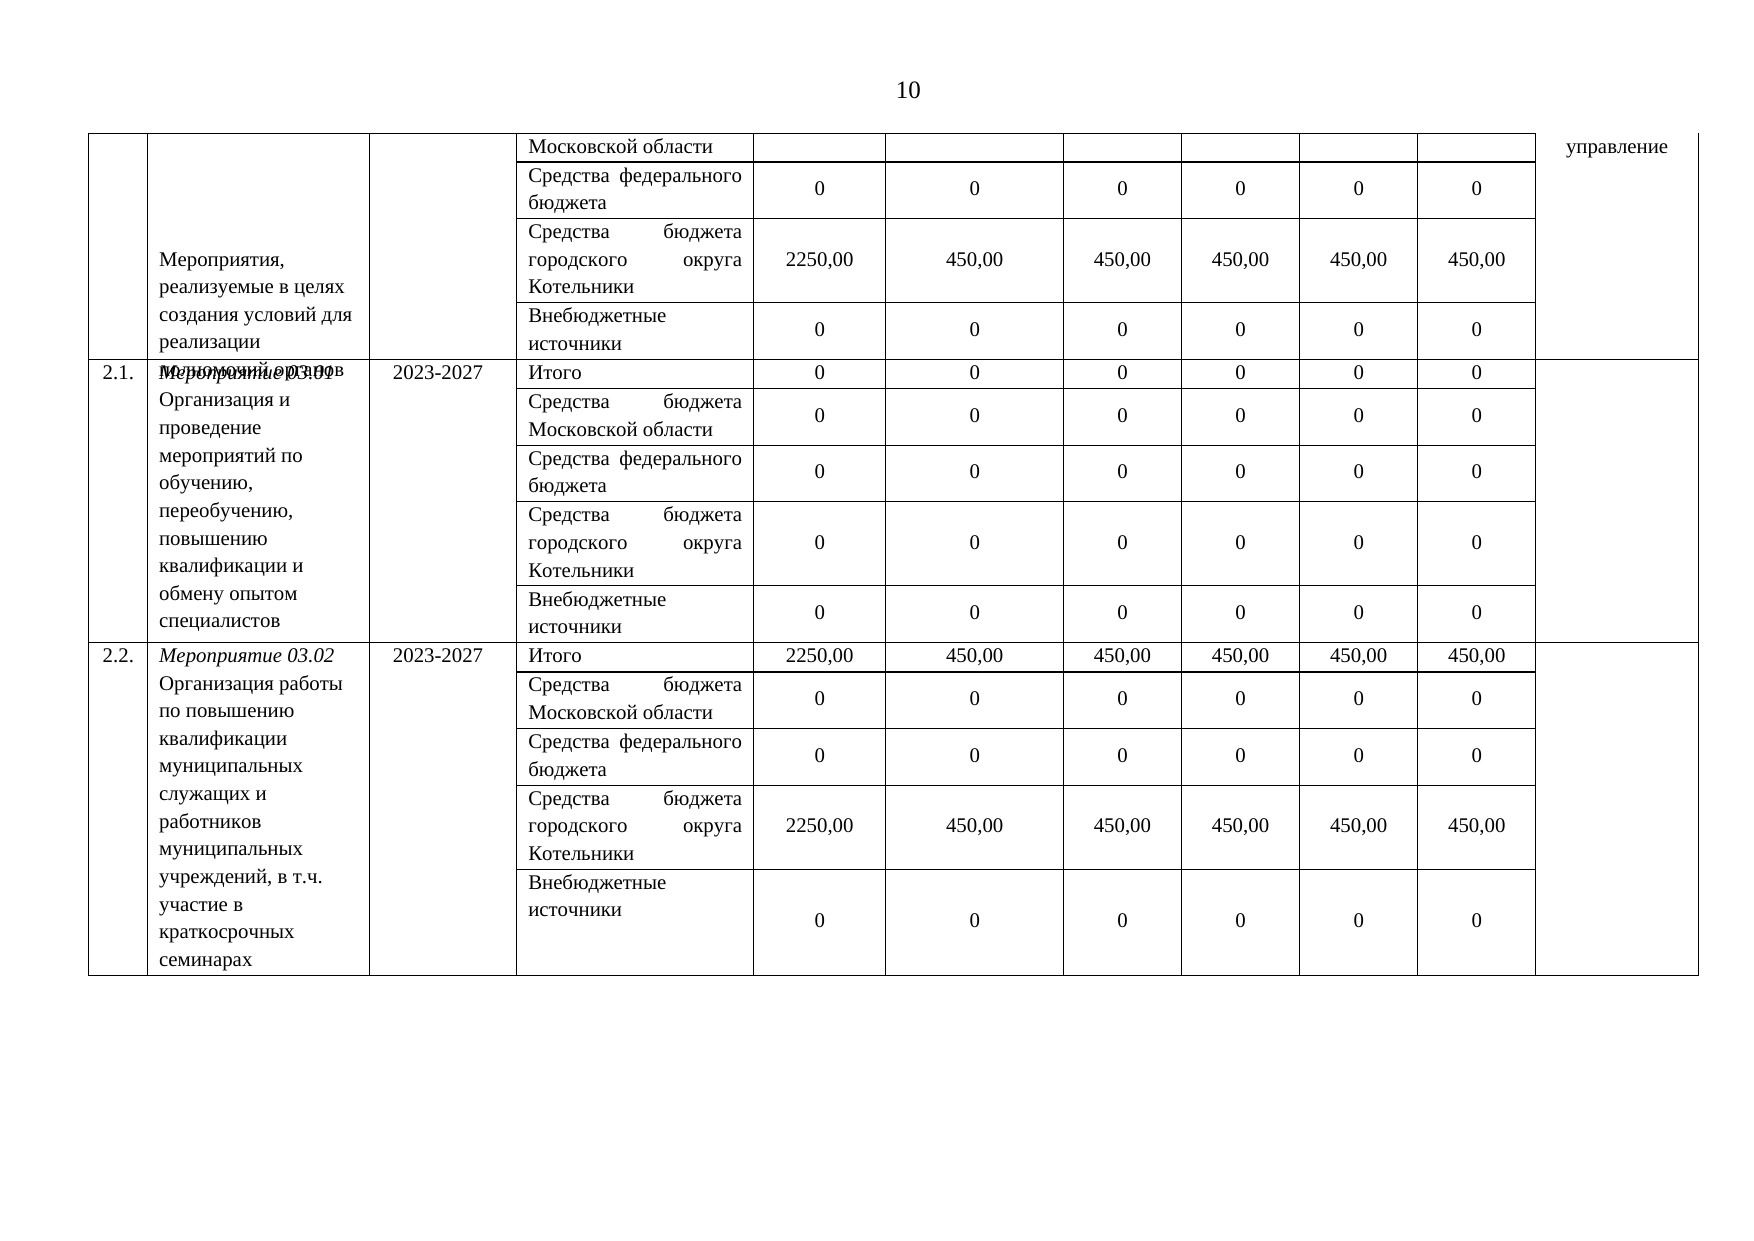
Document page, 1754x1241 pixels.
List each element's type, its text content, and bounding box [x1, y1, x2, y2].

table_cell 0 [1064, 360, 1181, 388]
table_cell 0 [1418, 586, 1535, 642]
table_cell 0 [754, 870, 885, 974]
table_cell 0 [754, 502, 885, 585]
table_cell Мероприятие 03.01 Организация и проведение мероприятий по обучению, переобучению, повышению квалификации и обмену опытом специалистов [148, 360, 369, 642]
table_cell Средства бюджета городского округа Котельники [517, 502, 753, 585]
table_cell 0 [1300, 673, 1417, 728]
table_cell 450,00 [886, 786, 1063, 869]
table_cell 450,00 [1064, 643, 1181, 671]
table_cell 0 [886, 134, 1063, 161]
table_cell 0 [1182, 360, 1299, 388]
table_cell 0 [1300, 502, 1417, 585]
table_cell 0 [1418, 303, 1535, 359]
table_cell Итого [517, 643, 753, 671]
table_cell 0 [1300, 729, 1417, 784]
table_cell 0 [1182, 502, 1299, 585]
table_cell 0 [1418, 673, 1535, 728]
table_cell Внебюджетные источники [517, 870, 753, 974]
table_cell 450,00 [1182, 643, 1299, 671]
table_cell Средства бюджета городского округа Котельники [517, 786, 753, 869]
table_cell 0 [754, 389, 885, 445]
table_cell 0 [1300, 134, 1417, 161]
table_cell 450,00 [1182, 786, 1299, 869]
table_cell 0 [754, 163, 885, 218]
table_cell 0 [1182, 446, 1299, 501]
table_cell 0 [754, 729, 885, 784]
table_cell Средства бюджета Московской области [517, 389, 753, 445]
table_cell 0 [1064, 502, 1181, 585]
table_cell 0 [1064, 303, 1181, 359]
table_cell 450,00 [1418, 219, 1535, 302]
table_cell 0 [754, 360, 885, 388]
table_cell 0 [1300, 163, 1417, 218]
table_cell Мероприятие 03.02 Организация работы по повышению квалификации муниципальных служащих и работников муниципальных учреждений, в т.ч. участие в краткосрочных семинарах [148, 643, 369, 974]
table_cell 0 [886, 870, 1063, 974]
table_cell 0 [1182, 303, 1299, 359]
table_cell 0 [1182, 673, 1299, 728]
table_cell [1536, 360, 1698, 642]
table_cell 0 [886, 303, 1063, 359]
table_cell 0 [886, 729, 1063, 784]
table_cell 450,00 [1300, 219, 1417, 302]
table_cell 450,00 [1418, 643, 1535, 671]
table_cell 0 [886, 360, 1063, 388]
table_cell 2023-2027 [370, 643, 516, 974]
table_cell 2.2. [89, 643, 147, 974]
table_cell 0 [1300, 446, 1417, 501]
table_cell 450,00 [1300, 786, 1417, 869]
table_cell 0 [1418, 502, 1535, 585]
table_cell 0 [1064, 389, 1181, 445]
table_cell 0 [1418, 134, 1535, 161]
table_cell Средства федерального бюджета [517, 729, 753, 784]
table_cell 0 [1182, 134, 1299, 161]
table_cell 2250,00 [754, 786, 885, 869]
table_cell 0 [754, 134, 885, 161]
table_cell 0 [886, 673, 1063, 728]
table_cell 0 [1064, 134, 1181, 161]
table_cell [517, 134, 753, 161]
table_cell 0 [1064, 673, 1181, 728]
table_cell 0 [1064, 163, 1181, 218]
table_cell 450,00 [1182, 219, 1299, 302]
table_cell 0 [1064, 729, 1181, 784]
table_cell 0 [1300, 870, 1417, 974]
table_cell 450,00 [1300, 643, 1417, 671]
table_cell 0 [1418, 446, 1535, 501]
table_cell 0 [886, 446, 1063, 501]
table_cell 0 [754, 446, 885, 501]
table_cell Средства бюджета Московской области [517, 673, 753, 728]
table_cell 0 [886, 586, 1063, 642]
table_cell 0 [1300, 303, 1417, 359]
table_cell 2250,00 [754, 643, 885, 671]
table_cell 0 [1418, 163, 1535, 218]
table_cell 450,00 [1418, 786, 1535, 869]
table_cell 450,00 [886, 219, 1063, 302]
table_cell 0 [1418, 870, 1535, 974]
table_cell 0 [1182, 729, 1299, 784]
table_cell 450,00 [1064, 219, 1181, 302]
table_cell [1536, 643, 1698, 974]
table_cell 0 [886, 389, 1063, 445]
table_cell 0 [1418, 729, 1535, 784]
table_cell 0 [1182, 870, 1299, 974]
table_cell 450,00 [1064, 786, 1181, 869]
table_cell 0 [1064, 446, 1181, 501]
table_cell 0 [754, 673, 885, 728]
table_cell Внебюджетные источники [517, 303, 753, 359]
table_cell 0 [1182, 163, 1299, 218]
table_cell 0 [1064, 870, 1181, 974]
table_cell 450,00 [886, 643, 1063, 671]
table_cell 0 [1418, 389, 1535, 445]
table_cell 2.1. [89, 360, 147, 642]
table_cell 0 [886, 502, 1063, 585]
table_cell Средства бюджета городского округа Котельники [517, 219, 753, 302]
table_cell 0 [1300, 389, 1417, 445]
table_cell 2023-2027 [370, 360, 516, 642]
table_cell Внебюджетные источники [517, 586, 753, 642]
table_cell 0 [886, 163, 1063, 218]
table_cell 0 [1064, 586, 1181, 642]
table_cell Средства федерального бюджета [517, 163, 753, 218]
table_cell 0 [1300, 360, 1417, 388]
table_cell 0 [754, 303, 885, 359]
table_cell 0 [754, 586, 885, 642]
table_cell 2250,00 [754, 219, 885, 302]
table_cell 0 [1300, 586, 1417, 642]
table_cell 0 [1418, 360, 1535, 388]
table_cell 0 [1182, 389, 1299, 445]
table_cell Средства федерального бюджета [517, 446, 753, 501]
table_cell 0 [1182, 586, 1299, 642]
table_cell Итого [517, 360, 753, 388]
